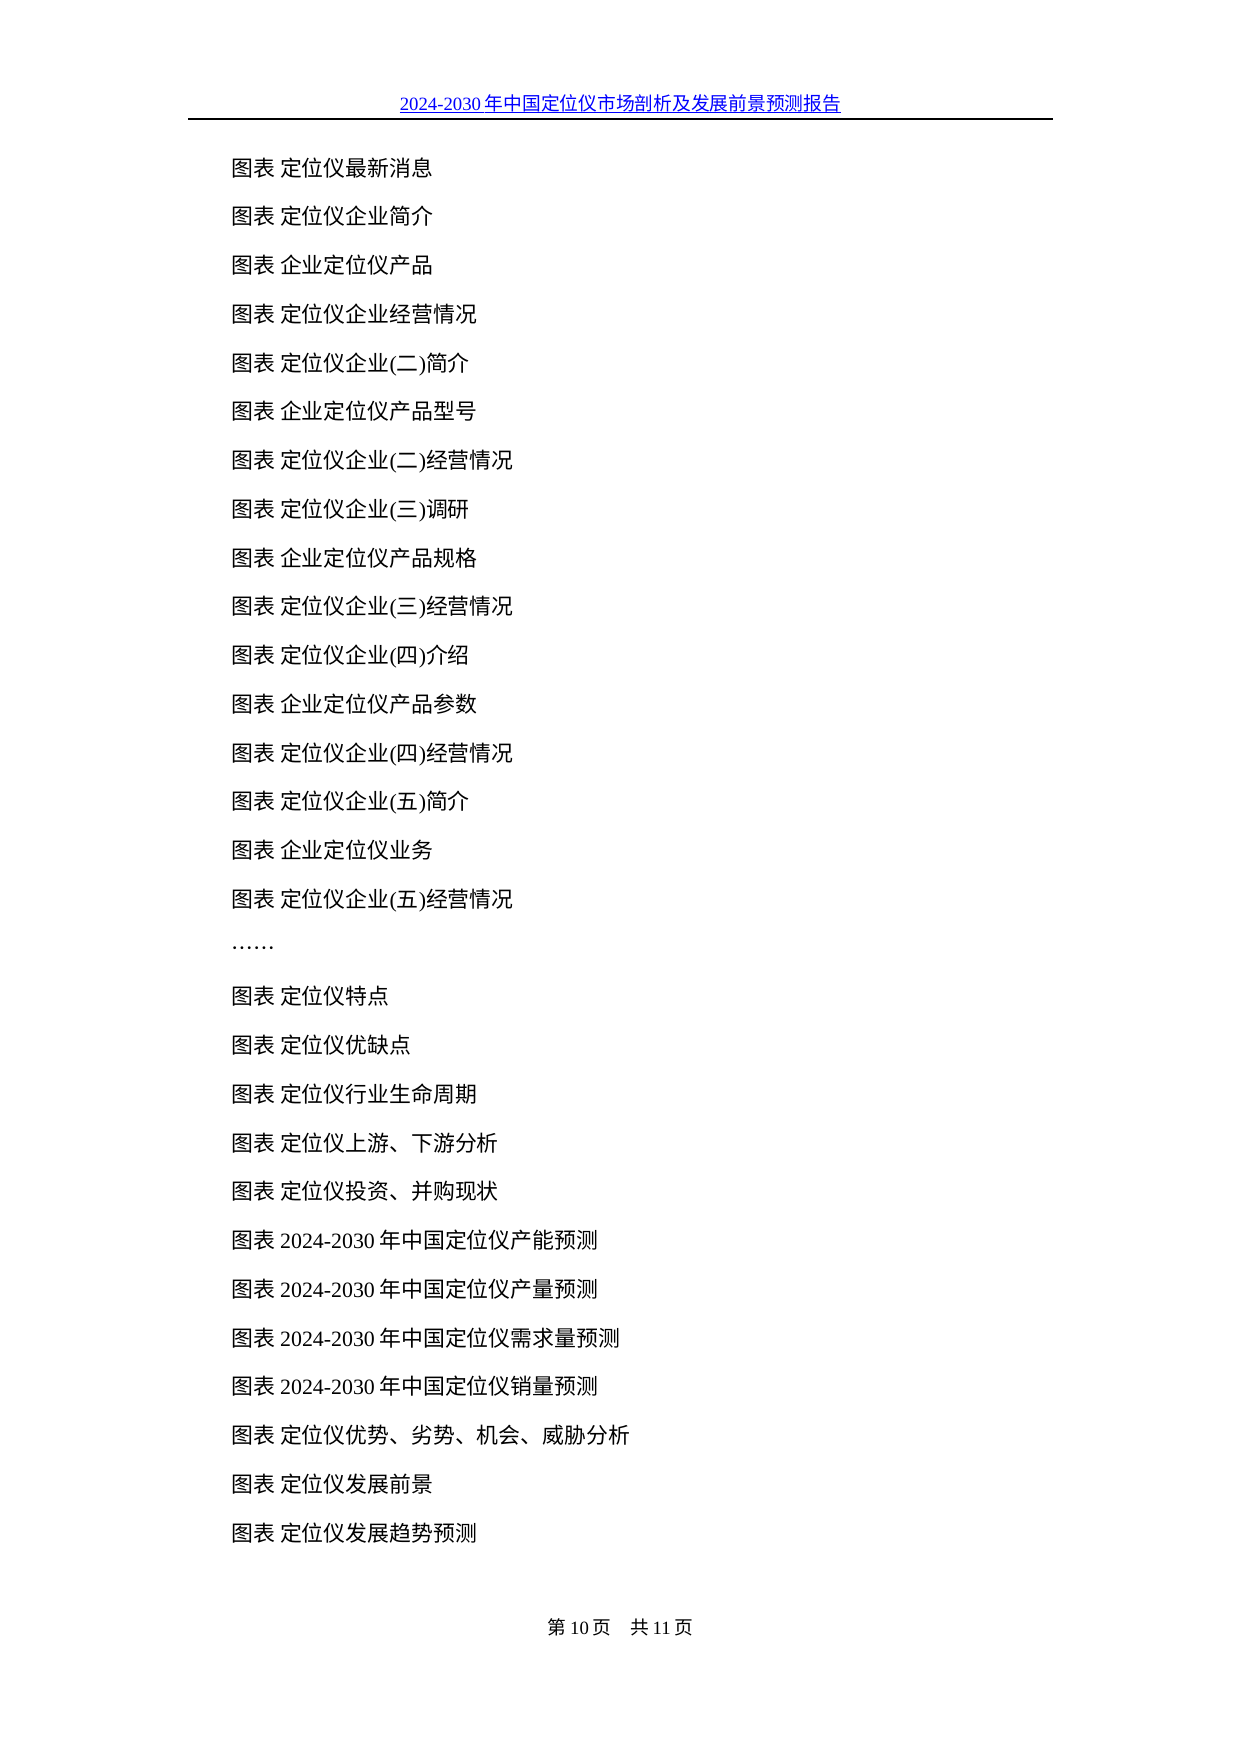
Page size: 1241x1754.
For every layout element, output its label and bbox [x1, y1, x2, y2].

text [187, 150, 1053, 1548]
